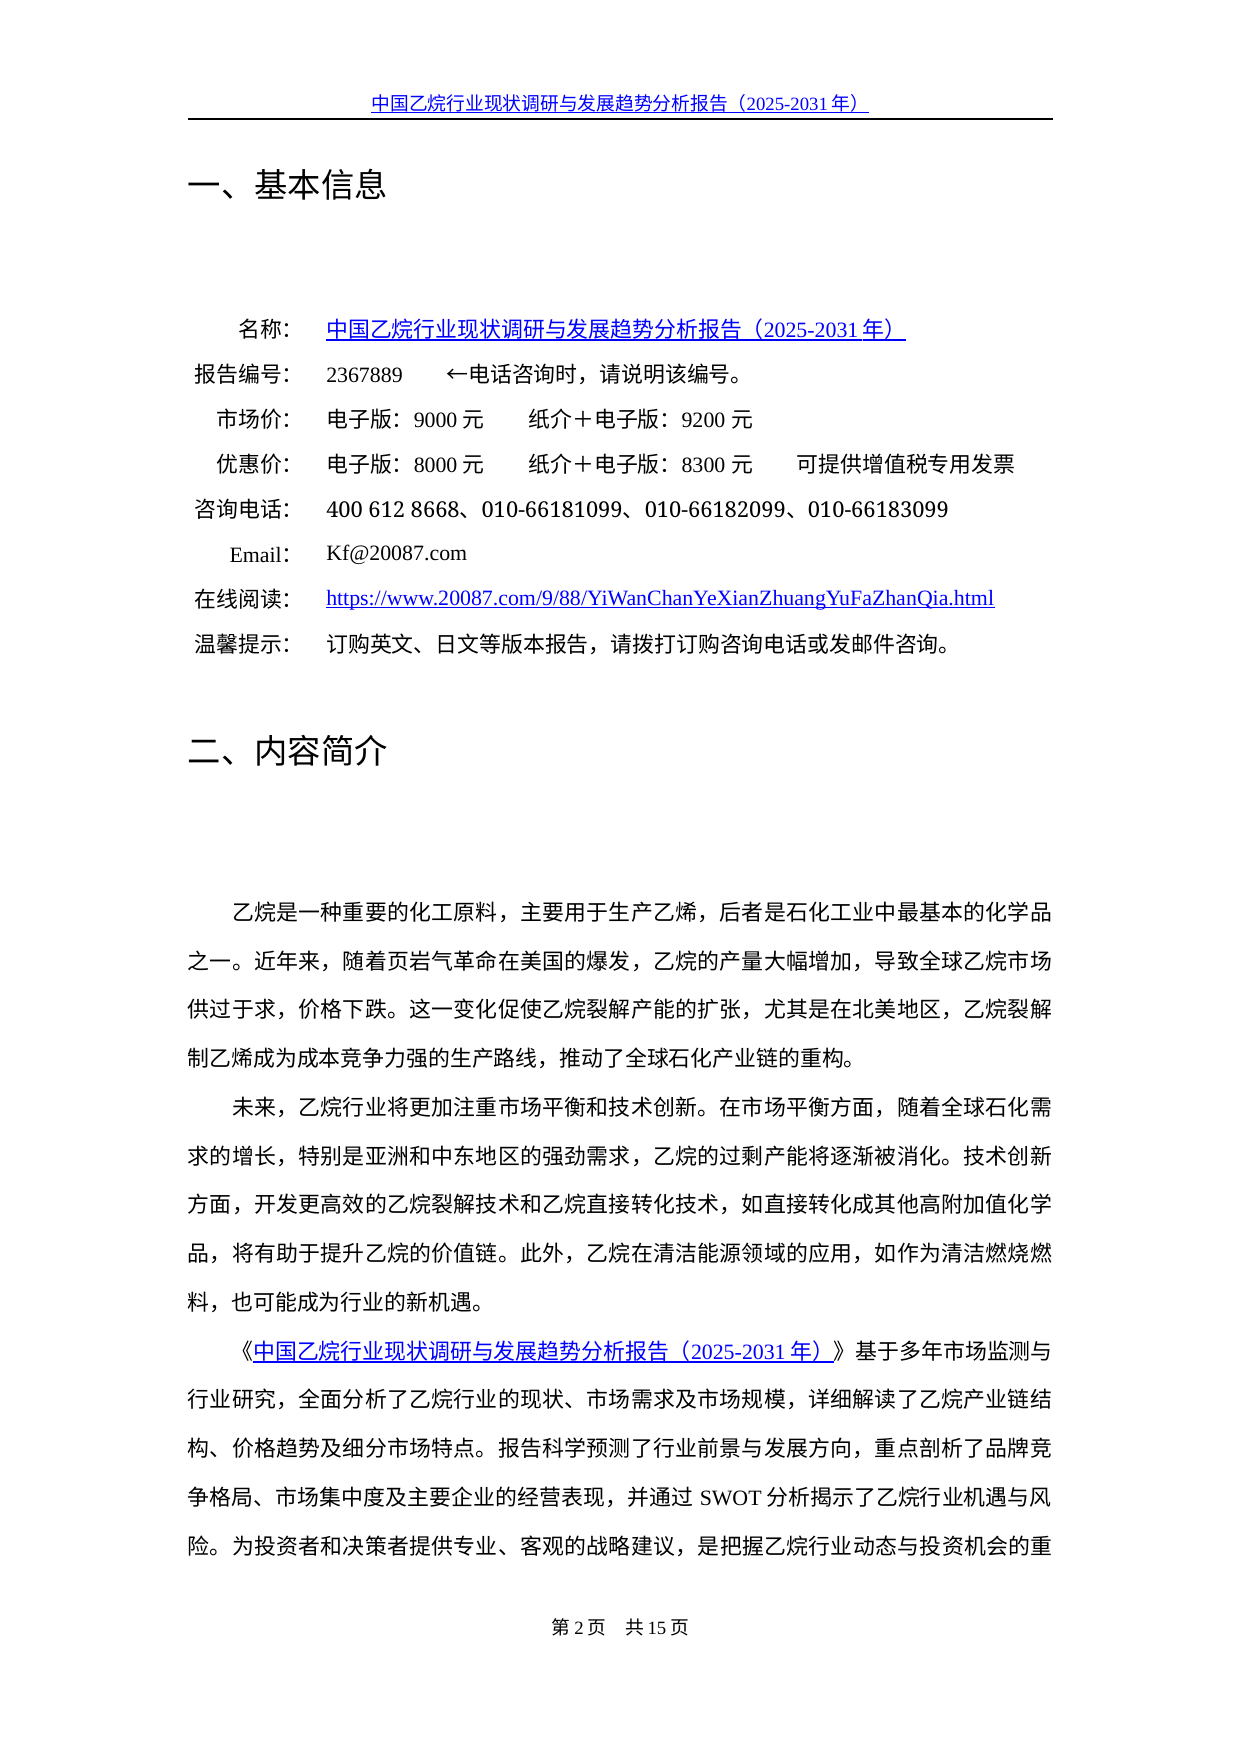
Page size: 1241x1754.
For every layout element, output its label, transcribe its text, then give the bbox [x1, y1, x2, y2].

table_cell Email： [167, 537, 315, 582]
title 一、基本信息 [187, 150, 1053, 215]
table_cell [315, 582, 1073, 627]
table_cell 报告编号： [167, 357, 315, 402]
table_cell 订购英文、日文等版本报告，请拨打订购咨询电话或发邮件咨询。 [315, 627, 1073, 672]
table_header 中国乙烷行业现状调研与发展趋势分析报告（2025-2031年） [315, 312, 1073, 357]
table_header 名称： [167, 312, 315, 357]
table_cell 咨询电话： [167, 492, 315, 537]
table_cell Kf@20087.com [315, 537, 1073, 582]
table_cell 2367889 ←电话咨询时，请说明该编号。 [315, 357, 1073, 402]
table_cell 电子版：9000 元 纸介＋电子版：9200 元 [315, 402, 1073, 447]
title 二、内容简介 [187, 717, 1053, 782]
table_cell 市场价： [167, 402, 315, 447]
table_cell 优惠价： [167, 447, 315, 492]
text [187, 894, 1053, 1561]
table_cell 400 612 8668、010-66181099、010-66182099、010-66183099 [315, 492, 1073, 537]
table_cell 在线阅读： [167, 582, 315, 627]
table_cell 温馨提示： [167, 627, 315, 672]
table_cell 电子版：8000 元 纸介＋电子版：8300 元 可提供增值税专用发票 [315, 447, 1073, 492]
